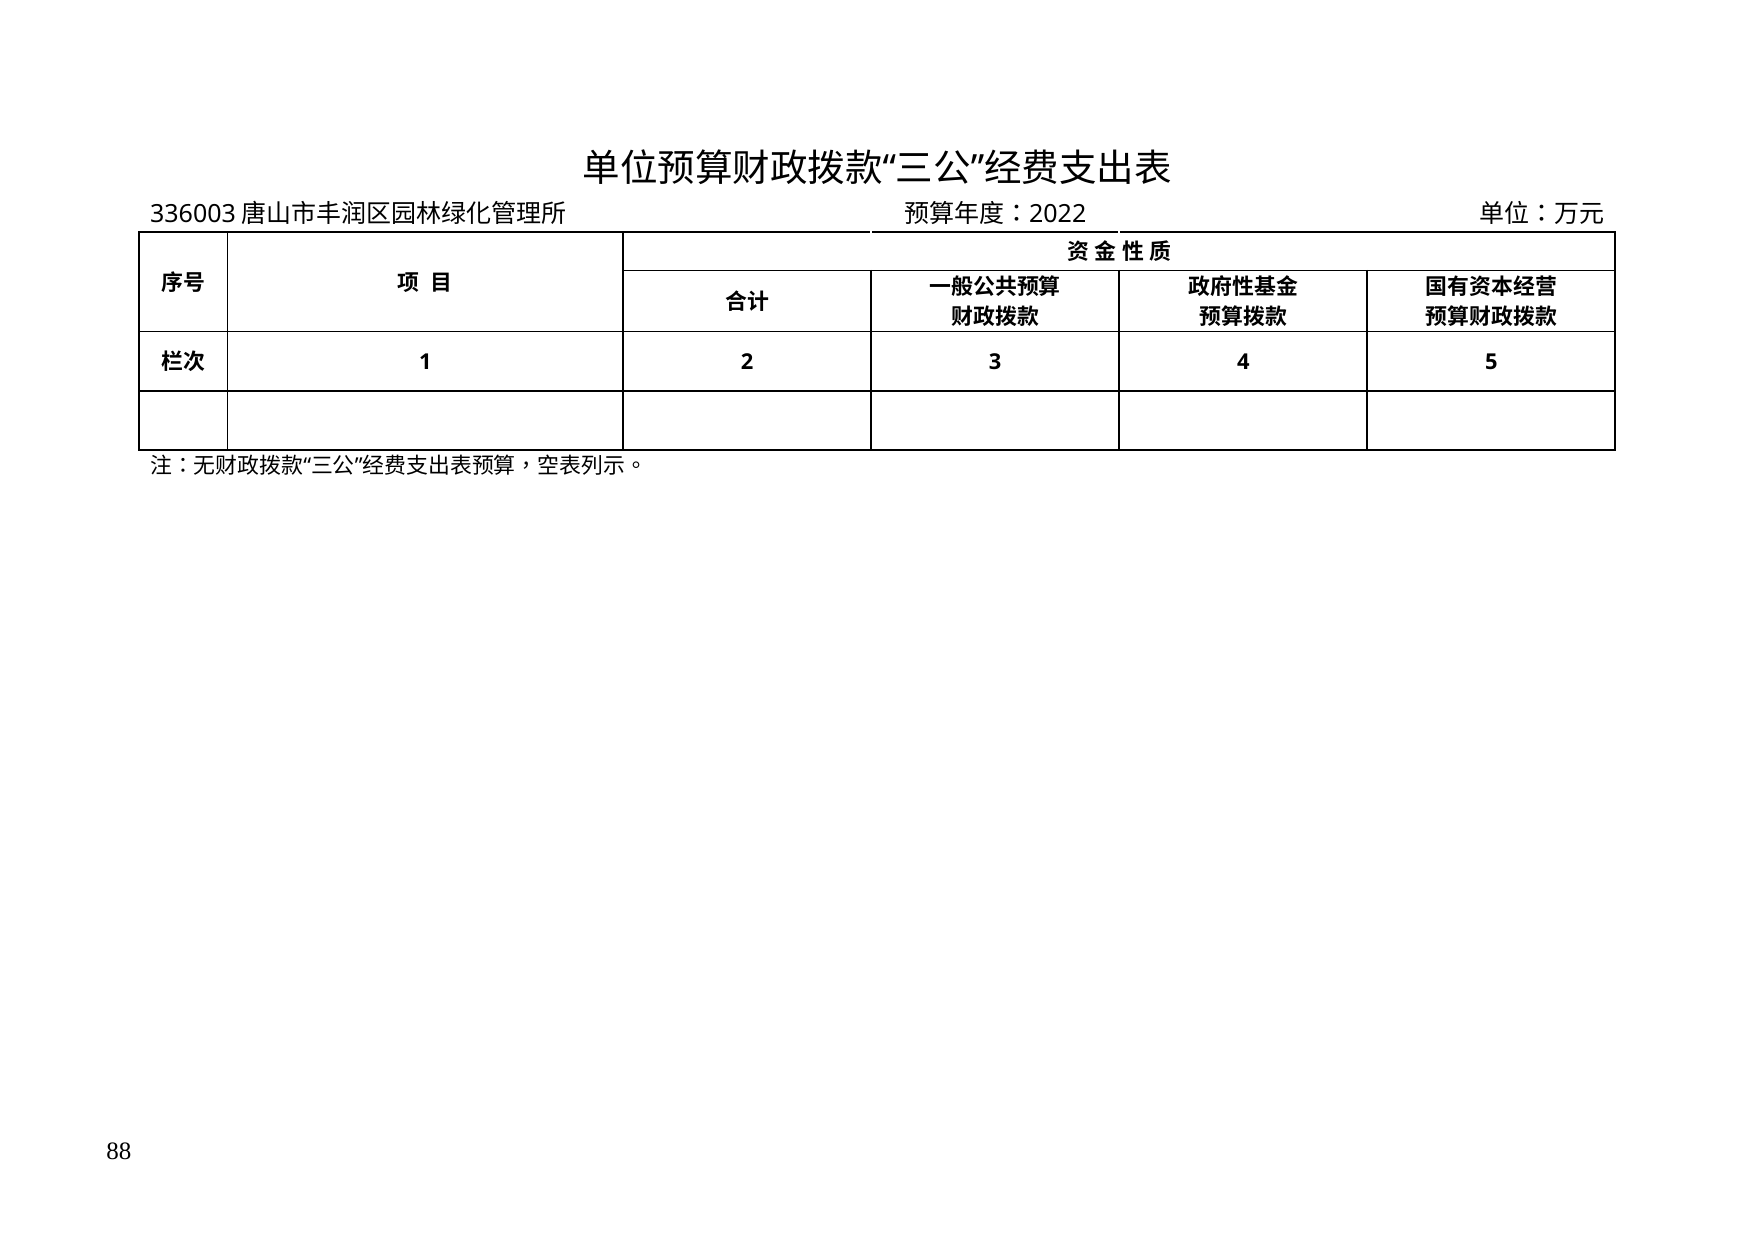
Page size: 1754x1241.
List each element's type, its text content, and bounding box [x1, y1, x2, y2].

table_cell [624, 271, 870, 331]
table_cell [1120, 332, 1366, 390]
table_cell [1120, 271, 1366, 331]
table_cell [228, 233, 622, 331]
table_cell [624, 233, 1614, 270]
text 单位预算财政拨款“三公”经费支出表 [106, 142, 1648, 193]
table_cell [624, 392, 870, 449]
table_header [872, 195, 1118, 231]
text 注：无财政拨款“三公”经费支出表预算，空表列示。 [106, 451, 1648, 480]
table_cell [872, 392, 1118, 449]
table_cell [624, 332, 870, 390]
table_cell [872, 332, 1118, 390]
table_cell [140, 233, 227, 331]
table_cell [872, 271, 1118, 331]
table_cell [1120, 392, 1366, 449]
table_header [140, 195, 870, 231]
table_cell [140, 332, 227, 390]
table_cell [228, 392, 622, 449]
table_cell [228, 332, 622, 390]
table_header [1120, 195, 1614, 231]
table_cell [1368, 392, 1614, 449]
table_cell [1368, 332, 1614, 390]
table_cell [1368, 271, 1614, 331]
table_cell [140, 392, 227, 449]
